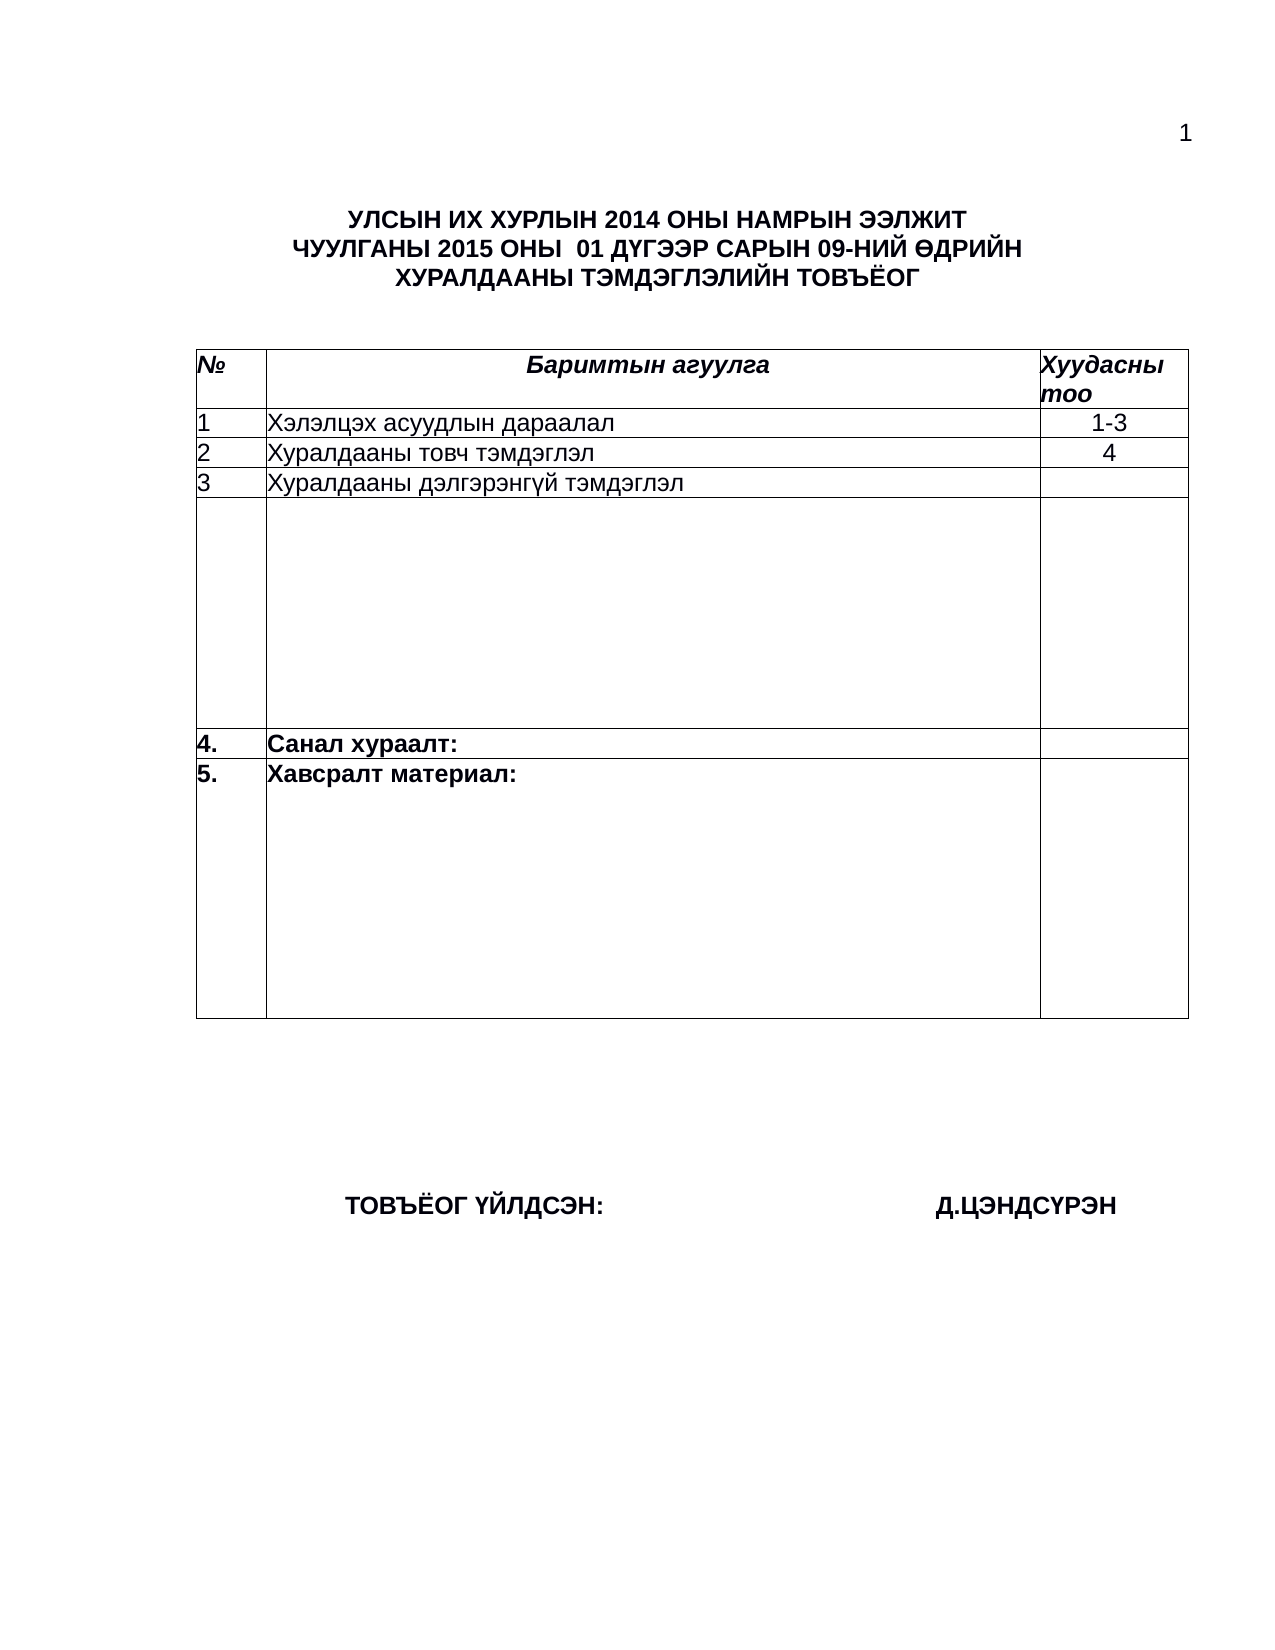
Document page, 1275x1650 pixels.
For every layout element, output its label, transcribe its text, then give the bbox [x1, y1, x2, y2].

table_header Баримтын агуулга [267, 350, 1040, 407]
table_cell 5. [197, 759, 266, 1017]
table_cell [1041, 498, 1188, 728]
table_cell Санал хураалт: [267, 729, 1040, 758]
text ЧУУЛГАНЫ 2015 ОНЫ 01 ДҮГЭЭР САРЫН 09-НИЙ ӨДРИЙН [122, 234, 1192, 263]
table_cell 1-3 [1041, 409, 1188, 437]
table_cell 3 [197, 468, 266, 497]
text ТОВЪЁОГ ҮЙЛДСЭН: Д.ЦЭНДСҮРЭН [197, 1191, 1192, 1220]
table_cell Хавсралт материал: [267, 759, 1040, 1017]
table_cell Хуралдааны товч тэмдэглэл [267, 438, 1040, 467]
table_cell [197, 498, 266, 728]
table_cell 4 [1041, 438, 1188, 467]
table_cell 4. [197, 729, 266, 758]
table_cell [1041, 759, 1188, 1017]
table_cell Хэлэлцэх асуудлын дараалал [267, 409, 1040, 437]
table_cell 1 [197, 409, 266, 437]
table_cell 2 [197, 438, 266, 467]
table_header Хуудасны тоо [1041, 350, 1188, 407]
text ХУРАЛДААНЫ ТЭМДЭГЛЭЛИЙН ТОВЪЁОГ [122, 263, 1192, 291]
table_header № [197, 350, 266, 407]
table_cell [1041, 729, 1188, 758]
table_cell Хуралдааны дэлгэрэнгүй тэмдэглэл [267, 468, 1040, 497]
table_cell [1041, 468, 1188, 497]
table_cell [267, 498, 1040, 728]
text УЛСЫН ИХ ХУРЛЫН 2014 ОНЫ НАМРЫН ЭЭЛЖИТ [122, 205, 1192, 234]
